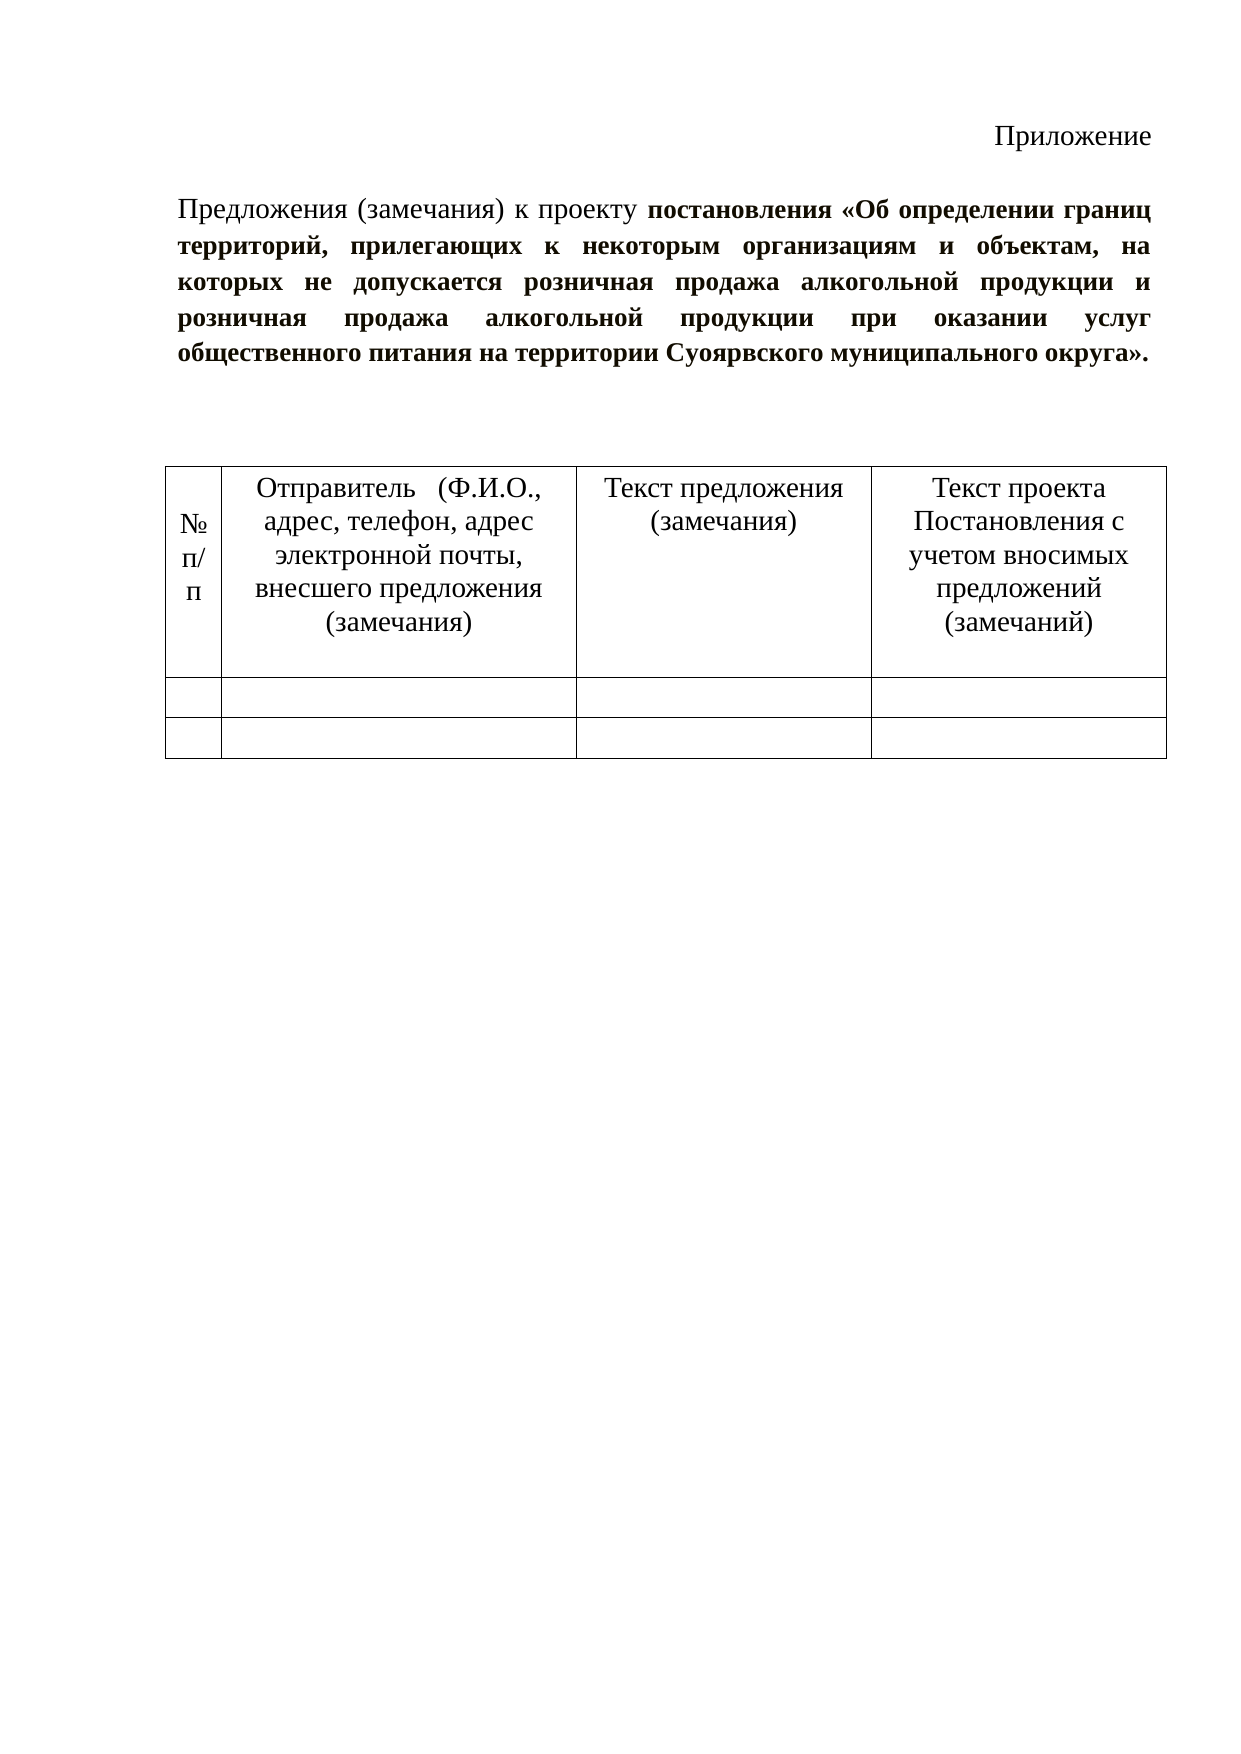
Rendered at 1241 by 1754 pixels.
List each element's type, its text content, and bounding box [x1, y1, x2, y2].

table_header Текст проекта Постановления с учетом вносимых предложений (замечаний) [872, 467, 1166, 677]
table_header Текст предложения (замечания) [577, 467, 871, 677]
text Предложения (замечания) к проекту постановления «Об определении границ территорий, прилегающих к некоторым организациям и объектам, на которых не допускается розничная продажа алкогольной продукции и розничная продажа алкогольной продукции при оказании услуг общественного питания на территории Суоярвского муниципального округа». [177, 191, 1152, 367]
table_cell [222, 718, 576, 758]
table_cell [222, 678, 576, 717]
table_cell [577, 718, 871, 758]
table_cell [577, 678, 871, 717]
table_header № п/п [166, 467, 221, 677]
table_cell [872, 678, 1166, 717]
table_cell [166, 718, 221, 758]
table_header Отправитель (Ф.И.О., адрес, телефон, адрес электронной почты, внесшего предложения (замечания) [222, 467, 576, 677]
table_cell [166, 678, 221, 717]
table_cell [872, 718, 1166, 758]
text Приложение [236, 118, 1152, 152]
